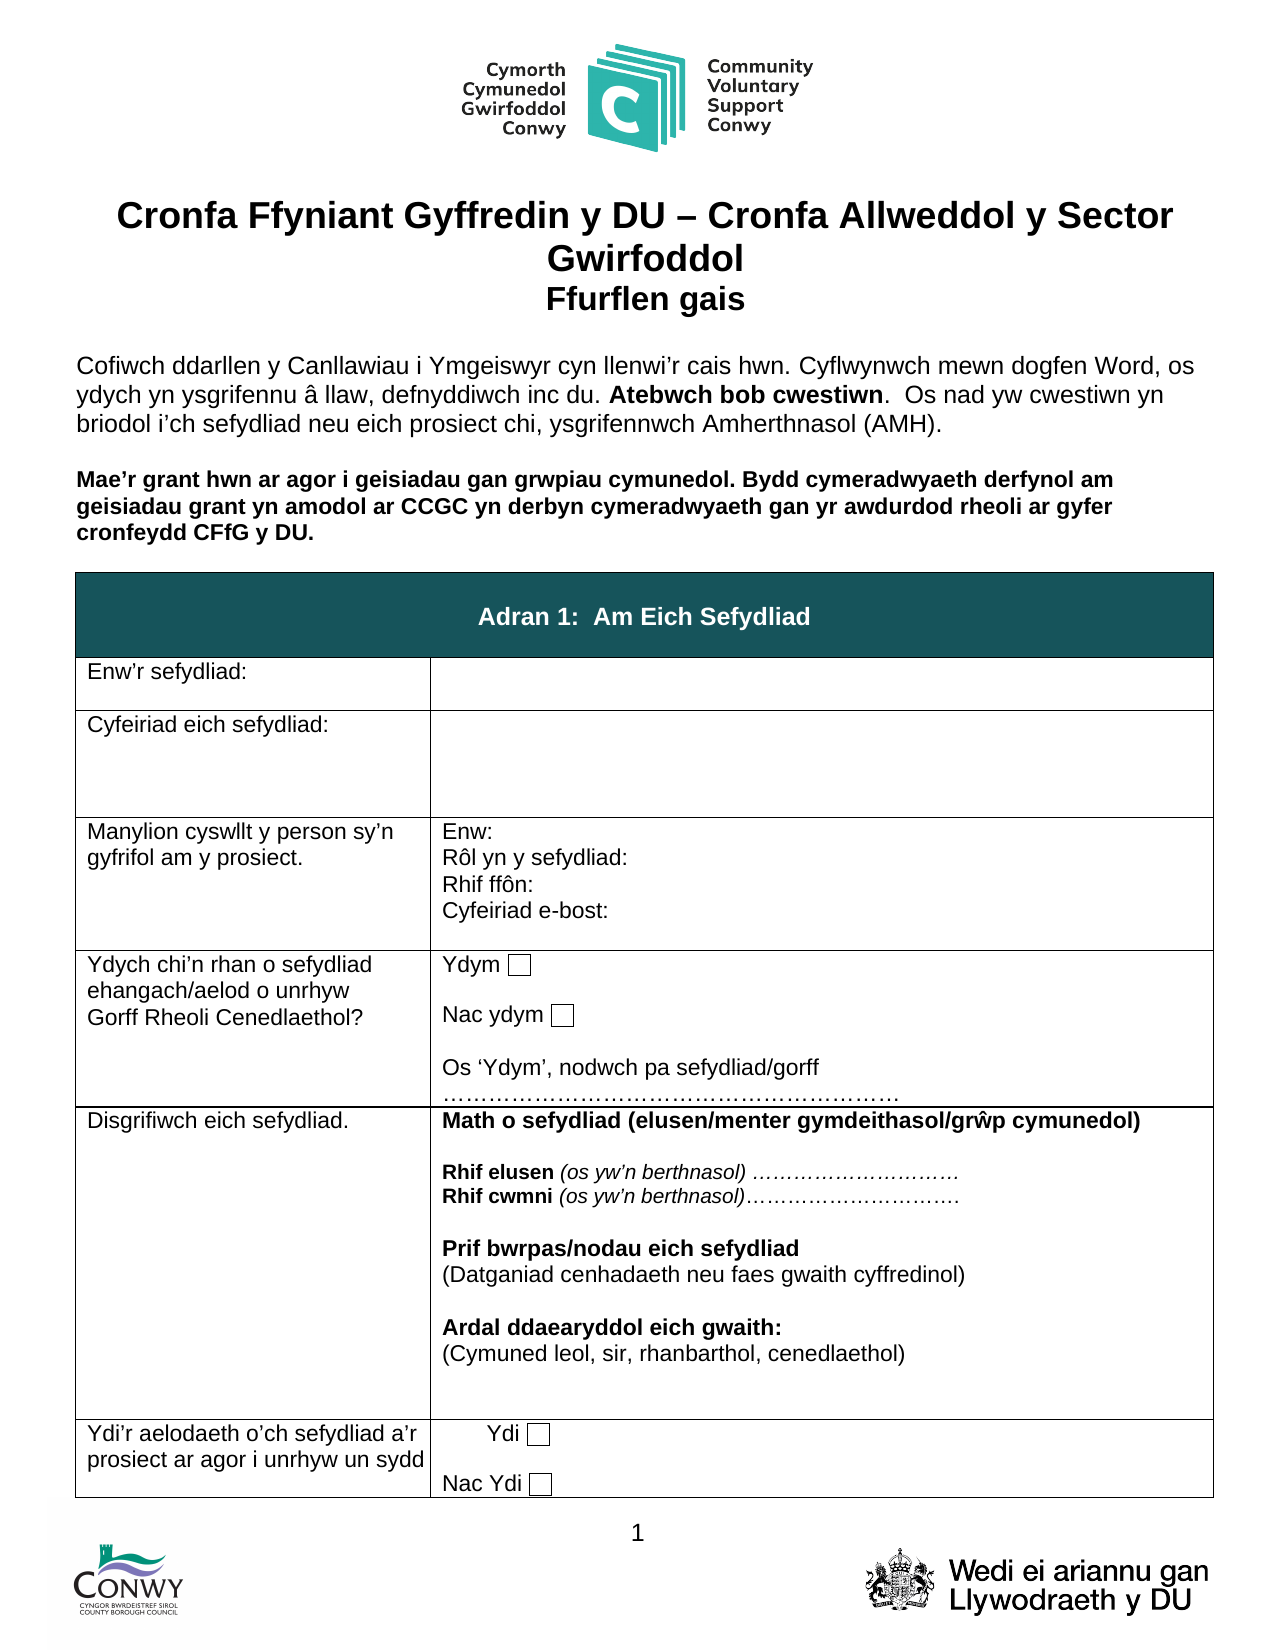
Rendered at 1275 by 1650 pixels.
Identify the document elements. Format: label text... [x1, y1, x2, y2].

table_cell Ydych chi’n rhan o sefydliad ehangach/aelod o unrhyw Gorff Rheoli Cenedlaethol? [76, 951, 430, 1106]
picture [46, 1497, 211, 1650]
text Mae’r grant hwn ar agor i geisiadau gan grwpiau cymunedol. Bydd cymeradwyaeth derfynol am geisiadau grant yn amodol ar CCGC yn derbyn cymeradwyaeth gan yr awdurdod rheoli ar gyfer cronfeydd CFfG y DU. [76, 466, 1213, 545]
text Cronfa Ffyniant Gyffredin y DU – Cronfa Allweddol y Sector Gwirfoddol [75, 193, 1216, 279]
table_cell Cyfeiriad eich sefydliad: [76, 711, 430, 817]
table_cell Math o sefydliad (elusen/menter gymdeithasol/grŵp cymunedol) Rhif elusen (os yw’n berthnasol) ………………………… Rhif cwmni (os yw’n berthnasol)…………………………. Prif bwrpas/nodau eich sefydliad (Datganiad cenhadaeth neu faes gwaith cyffredinol) Ardal ddaearyddol eich gwaith: (Cymuned leol, sir, rhanbarthol, cenedlaethol) [431, 1108, 1213, 1419]
table_cell Ydi’r aelodaeth o’ch sefydliad a’r prosiect ar agor i unrhyw un sydd eisiau ymuno? [76, 1420, 430, 1497]
table_cell Enw: Rôl yn y sefydliad: Rhif ffôn: Cyfeiriad e-bost: [431, 818, 1213, 950]
table_cell Ydi Nac Ydi Os ‘Nac ydi’, esboniwch pam? [431, 1420, 1213, 1497]
table_cell Manylion cyswllt y person sy’n gyfrifol am y prosiect. [76, 818, 430, 950]
text Ffurflen gais [75, 279, 1216, 318]
picture [439, 21, 836, 175]
table_header Adran 1: Am Eich Sefydliad [76, 573, 1213, 657]
picture [865, 1548, 1208, 1616]
table_cell Ydym Nac ydym Os ‘Ydym’, nodwch pa sefydliad/gorff …………………………………………………… [431, 951, 1213, 1106]
table_cell Disgrifiwch eich sefydliad. [76, 1108, 430, 1419]
text Cofiwch ddarllen y Canllawiau i Ymgeiswyr cyn llenwi’r cais hwn. Cyflwynwch mewn dogfen Word, os ydych yn ysgrifennu â llaw, defnyddiwch inc du. Atebwch bob cwestiwn. Os nad yw cwestiwn yn briodol i’ch sefydliad neu eich prosiect chi, ysgrifennwch Amherthnasol (AMH). [76, 351, 1213, 438]
table_cell [431, 711, 1213, 817]
table_cell Enw’r sefydliad: [76, 658, 430, 710]
table_cell [431, 658, 1213, 710]
